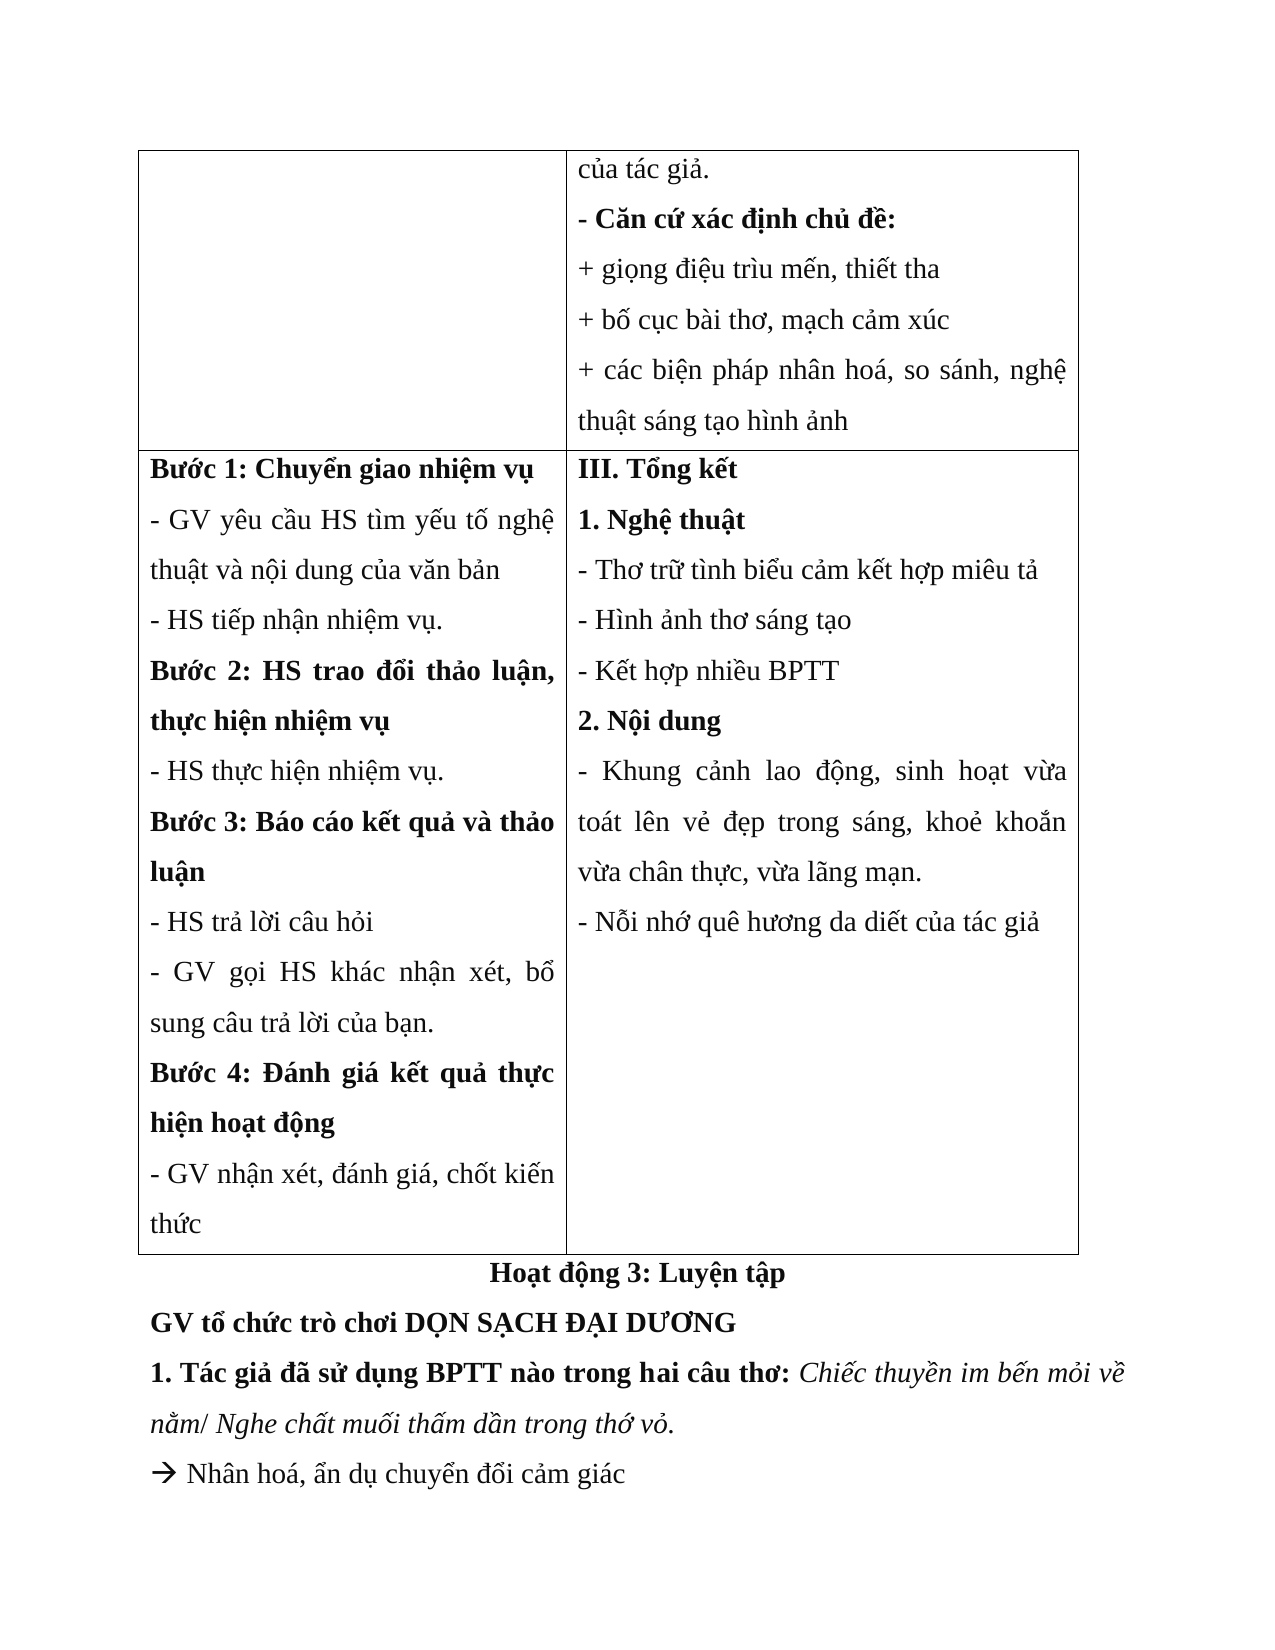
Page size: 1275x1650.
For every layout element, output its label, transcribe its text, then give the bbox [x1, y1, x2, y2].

text 1. Tác giả đã sử dụng BPTT nào trong hai câu thơ: Chiếc thuyền im bến mỏi về nằm/ Nghe chất muối thấm dần trong thớ vỏ. [150, 1356, 1125, 1439]
text Hoạt động 3: Luyện tập [150, 1255, 1125, 1288]
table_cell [139, 151, 566, 450]
text GV tổ chức trò chơi DỌN SẠCH ĐẠI DƯƠNG [150, 1305, 1125, 1339]
table_cell Bước 1: Chuyển giao nhiệm vụ - GV yêu cầu HS tìm yếu tố nghệ thuật và nội dung của văn bản - HS tiếp nhận nhiệm vụ. Bước 2: HS trao đổi thảo luận, thực hiện nhiệm vụ - HS thực hiện nhiệm vụ. Bước 3: Báo cáo kết quả và thảo luận - HS trả lời câu hỏi - GV gọi HS khác nhận xét, bổ sung câu trả lời của bạn. Bước 4: Đánh giá kết quả thực hiện hoạt động - GV nhận xét, đánh giá, chốt kiến thức [139, 451, 566, 1254]
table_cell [567, 151, 1078, 450]
text Nhân hoá, ẩn dụ chuyển đổi cảm giác [150, 1456, 1125, 1490]
table_cell III. Tổng kết 1. Nghệ thuật - Thơ trữ tình biểu cảm kết hợp miêu tả - Hình ảnh thơ sáng tạo - Kết hợp nhiều BPTT 2. Nội dung - Khung cảnh lao động, sinh hoạt vừa toát lên vẻ đẹp trong sáng, khoẻ khoắn vừa chân thực, vừa lãng mạn. - Nỗi nhớ quê hương da diết của tác giả [567, 451, 1078, 1254]
